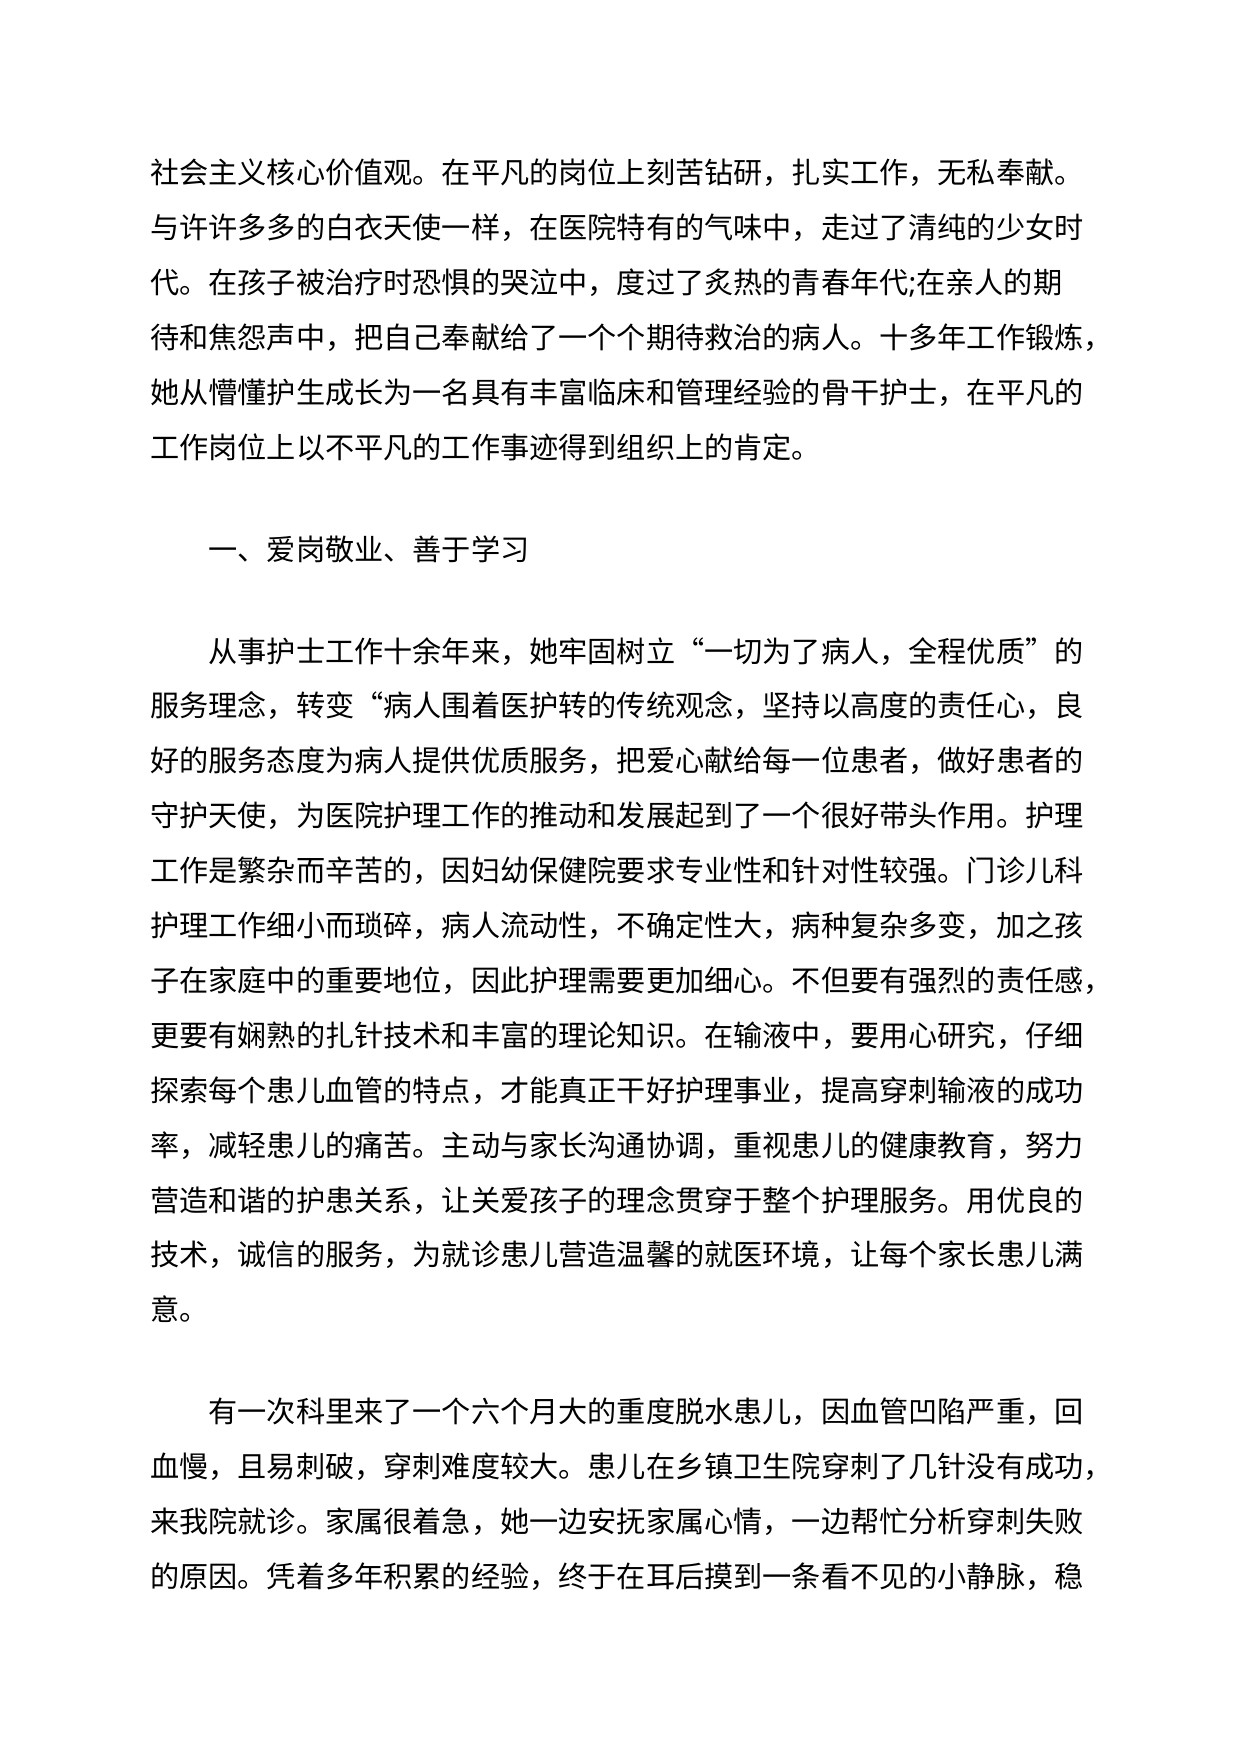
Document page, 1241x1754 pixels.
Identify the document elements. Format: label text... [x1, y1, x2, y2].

text 一、爱岗敬业、善于学习 [150, 526, 1090, 569]
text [150, 150, 1090, 467]
text 从事护士工作十余年来，她牢固树立“一切为了病人，全程优质”的服务理念，转变“病人围着医护转的传统观念，坚持以高度的责任心，良好的服务态度为病人提供优质服务，把爱心献给每一位患者，做好患者的守护天使，为医院护理工作的推动和发展起到了一个很好带头作用。护理工作是繁杂而辛苦的，因妇幼保健院要求专业性和针对性较强。门诊儿科护理工作细小而琐碎，病人流动性，不确定性大，病种复杂多变，加之孩子在家庭中的重要地位，因此护理需要更加细心。不但要有强烈的责任感，更要有娴熟的扎针技术和丰富的理论知识。在输液中，要用心研究，仔细探索每个患儿血管的特点，才能真正干好护理事业，提高穿刺输液的成功率，减轻患儿的痛苦。主动与家长沟通协调，重视患儿的健康教育，努力营造和谐的护患关系，让关爱孩子的理念贯穿于整个护理服务。用优良的技术，诚信的服务，为就诊患儿营造温馨的就医环境，让每个家长患儿满意。 [150, 628, 1090, 1329]
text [150, 1389, 1090, 1596]
